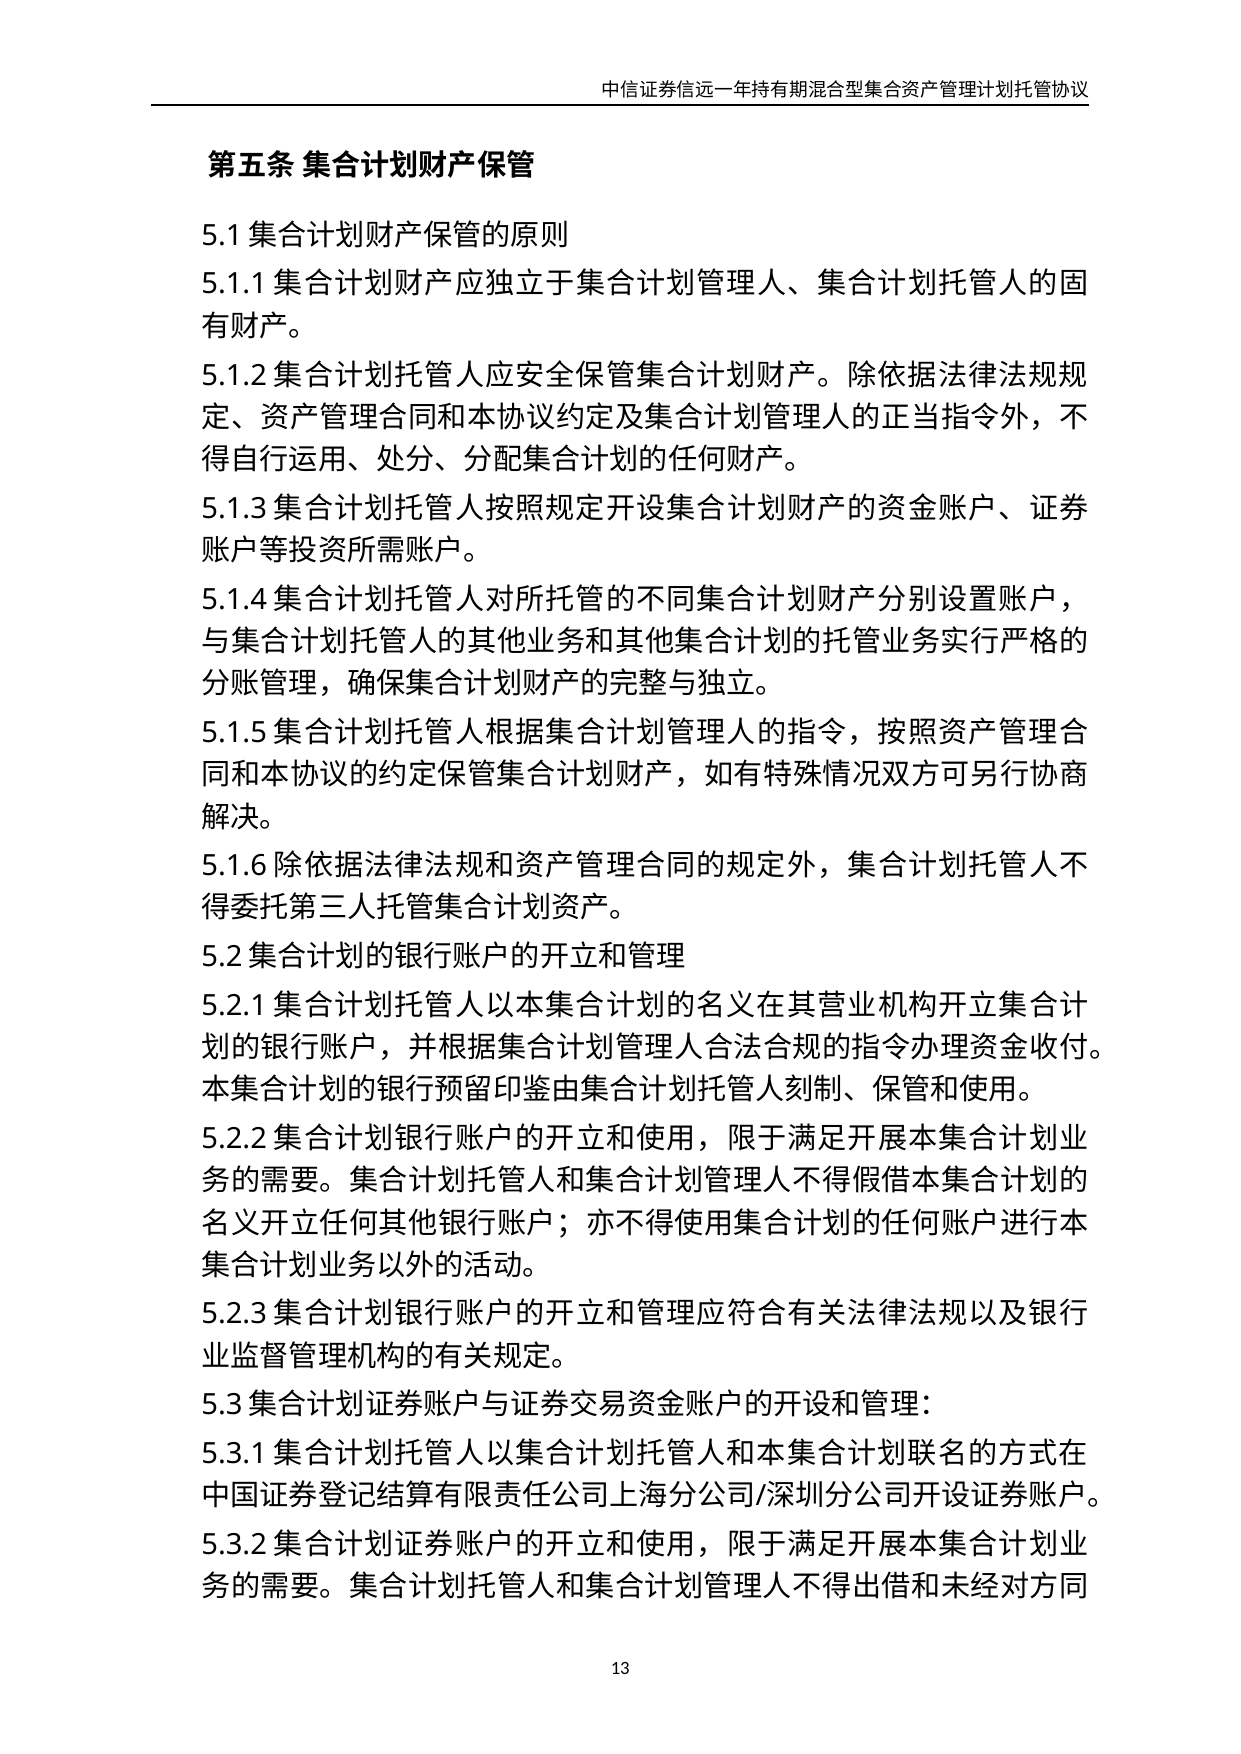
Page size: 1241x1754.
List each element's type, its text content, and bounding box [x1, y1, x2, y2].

text 5.1.4集合计划托管人对所托管的不同集合计划财产分别设置账户，与集合计划托管人的其他业务和其他集合计划的托管业务实行严格的分账管理，确保集合计划财产的完整与独立。 [201, 575, 1089, 702]
text 5.2.2集合计划银行账户的开立和使用，限于满足开展本集合计划业务的需要。集合计划托管人和集合计划管理人不得假借本集合计划的名义开立任何其他银行账户；亦不得使用集合计划的任何账户进行本集合计划业务以外的活动。 [201, 1114, 1089, 1284]
text 5.2.1集合计划托管人以本集合计划的名义在其营业机构开立集合计划的银行账户，并根据集合计划管理人合法合规的指令办理资金收付。本集合计划的银行预留印鉴由集合计划托管人刻制、保管和使用。 [201, 981, 1089, 1108]
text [201, 1521, 1089, 1605]
text 5.1.6除依据法律法规和资产管理合同的规定外，集合计划托管人不得委托第三人托管集合计划资产。 [201, 842, 1089, 926]
text 5.1.1集合计划财产应独立于集合计划管理人、集合计划托管人的固有财产。 [201, 260, 1089, 345]
subtitle 第五条 集合计划财产保管 [151, 142, 1089, 184]
text 5.1集合计划财产保管的原则 [201, 211, 1089, 254]
text 5.1.3集合计划托管人按照规定开设集合计划财产的资金账户、证券账户等投资所需账户。 [201, 484, 1089, 569]
text 5.3.1集合计划托管人以集合计划托管人和本集合计划联名的方式在中国证券登记结算有限责任公司上海分公司/深圳分公司开设证券账户。 [201, 1429, 1089, 1514]
text 5.3集合计划证券账户与证券交易资金账户的开设和管理： [201, 1381, 1089, 1423]
text 5.1.5集合计划托管人根据集合计划管理人的指令，按照资产管理合同和本协议的约定保管集合计划财产，如有特殊情况双方可另行协商解决。 [201, 708, 1089, 835]
text 5.2.3集合计划银行账户的开立和管理应符合有关法律法规以及银行业监督管理机构的有关规定。 [201, 1290, 1089, 1375]
text 5.1.2集合计划托管人应安全保管集合计划财产。除依据法律法规规定、资产管理合同和本协议约定及集合计划管理人的正当指令外，不得自行运用、处分、分配集合计划的任何财产。 [201, 351, 1089, 478]
text 5.2集合计划的银行账户的开立和管理 [201, 933, 1089, 975]
